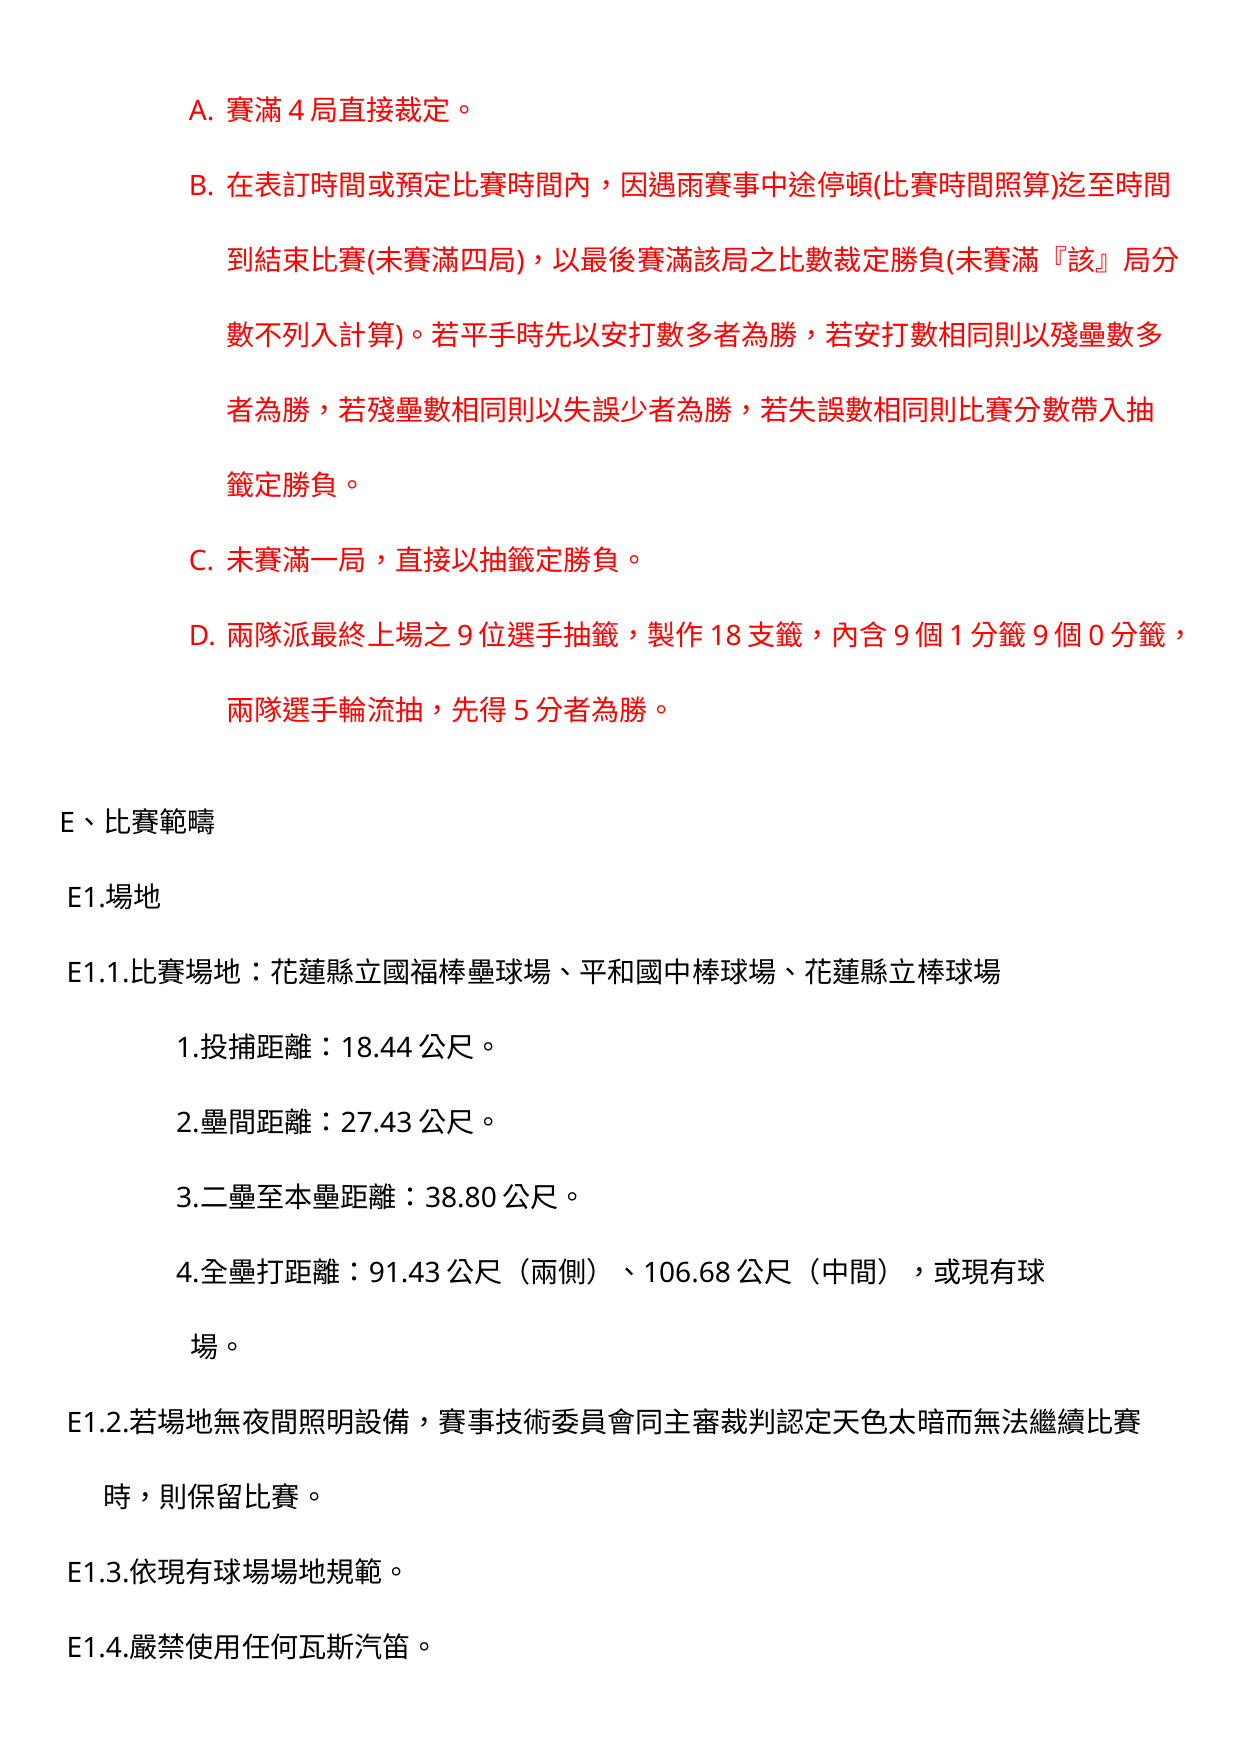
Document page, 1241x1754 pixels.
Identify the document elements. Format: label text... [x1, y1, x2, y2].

text 1.投捕距離：18.44公尺。 [59, 1008, 1181, 1083]
text E1.場地 [59, 858, 1181, 933]
list 未賽滿一局，直接以抽籤定勝負。 [189, 521, 1181, 596]
text E1.1.比賽場地：花蓮縣立國福棒壘球場、平和國中棒球場、花蓮縣立棒球場 [59, 933, 1181, 1008]
text E1.3.依現有球場場地規範。 [59, 1533, 1181, 1608]
list 賽滿4局直接裁定。 [189, 71, 1181, 146]
text E1.2.若場地無夜間照明設備，賽事技術委員會同主審裁判認定天色太暗而無法繼續比賽 [59, 1383, 1181, 1458]
text 場。 [59, 1308, 1181, 1383]
text 2.壘間距離：27.43公尺。 [59, 1083, 1181, 1158]
text 3.二壘至本壘距離：38.80公尺。 [59, 1158, 1181, 1233]
text 4.全壘打距離：91.43公尺（兩側）、106.68公尺（中間），或現有球 [59, 1233, 1181, 1308]
text 時，則保留比賽。 [59, 1458, 1181, 1533]
list 兩隊派最終上場之9位選手抽籤，製作18支籤，內含9個1分籤9個0分籤，兩隊選手輪流抽，先得5分者為勝。 [189, 596, 1181, 746]
list 在表訂時間或預定比賽時間內，因遇雨賽事中途停頓(比賽時間照算)迄至時間到結束比賽(未賽滿四局)，以最後賽滿該局之比數裁定勝負(未賽滿『該』局分數不列入計算)。若平手時先以安打數多者為勝，若安打數相同則以殘壘數多者為勝，若殘壘數相同則以失誤少者為勝，若失誤數相同則比賽分數帶入抽籤定勝負。 [189, 146, 1181, 521]
text E、比賽範疇 [59, 783, 1181, 858]
text E1.4.嚴禁使用任何瓦斯汽笛。 [59, 1608, 1181, 1683]
